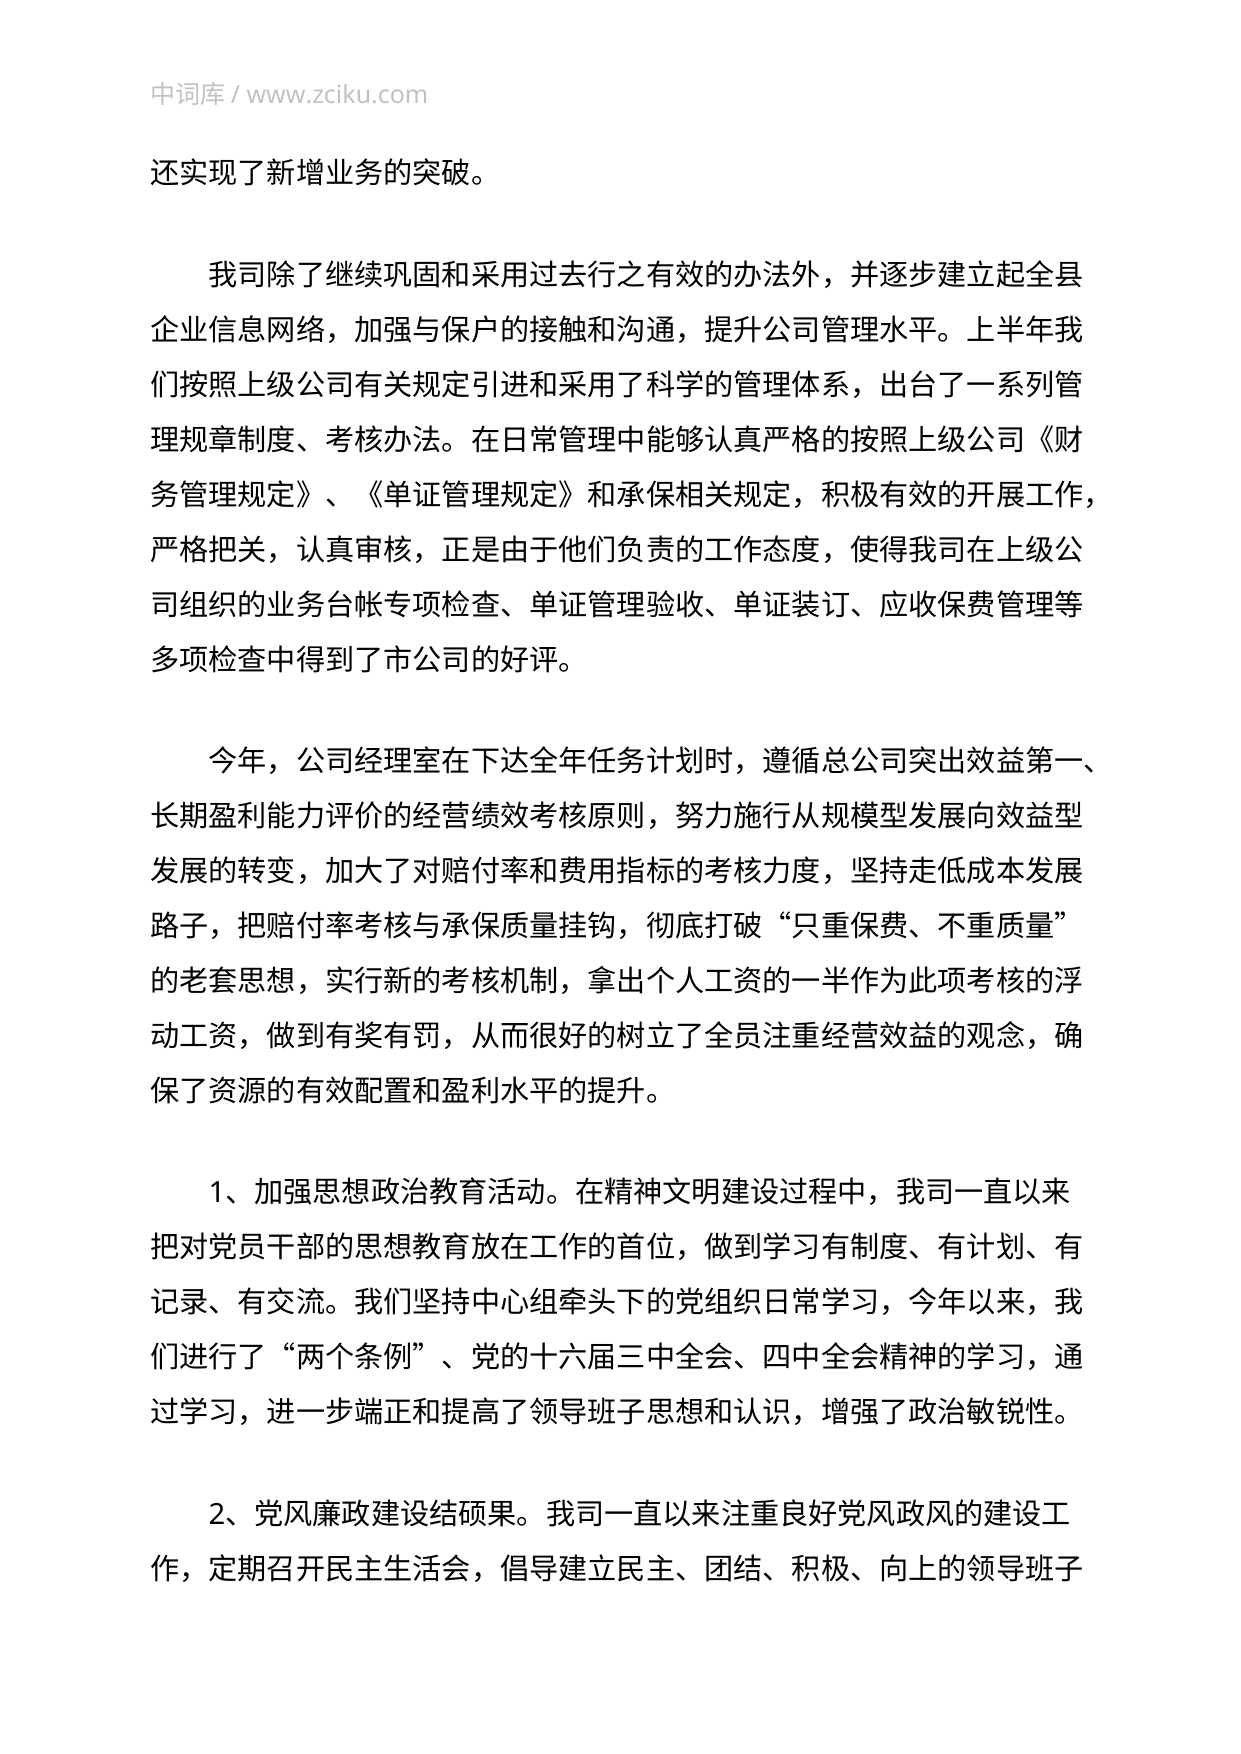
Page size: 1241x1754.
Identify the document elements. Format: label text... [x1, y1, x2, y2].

text 今年，公司经理室在下达全年任务计划时，遵循总公司突出效益第一、长期盈利能力评价的经营绩效考核原则，努力施行从规模型发展向效益型发展的转变，加大了对赔付率和费用指标的考核力度，坚持走低成本发展路子，把赔付率考核与承保质量挂钩，彻底打破“只重保费、不重质量”的老套思想，实行新的考核机制，拿出个人工资的一半作为此项考核的浮动工资，做到有奖有罚，从而很好的树立了全员注重经营效益的观念，确保了资源的有效配置和盈利水平的提升。 [150, 738, 1090, 1109]
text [150, 1490, 1090, 1588]
text 1、加强思想政治教育活动。在精神文明建设过程中，我司一直以来把对党员干部的思想教育放在工作的首位，做到学习有制度、有计划、有记录、有交流。我们坚持中心组牵头下的党组织日常学习，今年以来，我们进行了“两个条例”、党的十六届三中全会、四中全会精神的学习，通过学习，进一步端正和提高了领导班子思想和认识，增强了政治敏锐性。 [150, 1169, 1090, 1431]
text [150, 150, 1090, 192]
text 我司除了继续巩固和采用过去行之有效的办法外，并逐步建立起全县企业信息网络，加强与保户的接触和沟通，提升公司管理水平。上半年我们按照上级公司有关规定引进和采用了科学的管理体系，出台了一系列管理规章制度、考核办法。在日常管理中能够认真严格的按照上级公司《财务管理规定》、《单证管理规定》和承保相关规定，积极有效的开展工作，严格把关，认真审核，正是由于他们负责的工作态度，使得我司在上级公司组织的业务台帐专项检查、单证管理验收、单证装订、应收保费管理等多项检查中得到了市公司的好评。 [150, 252, 1090, 678]
